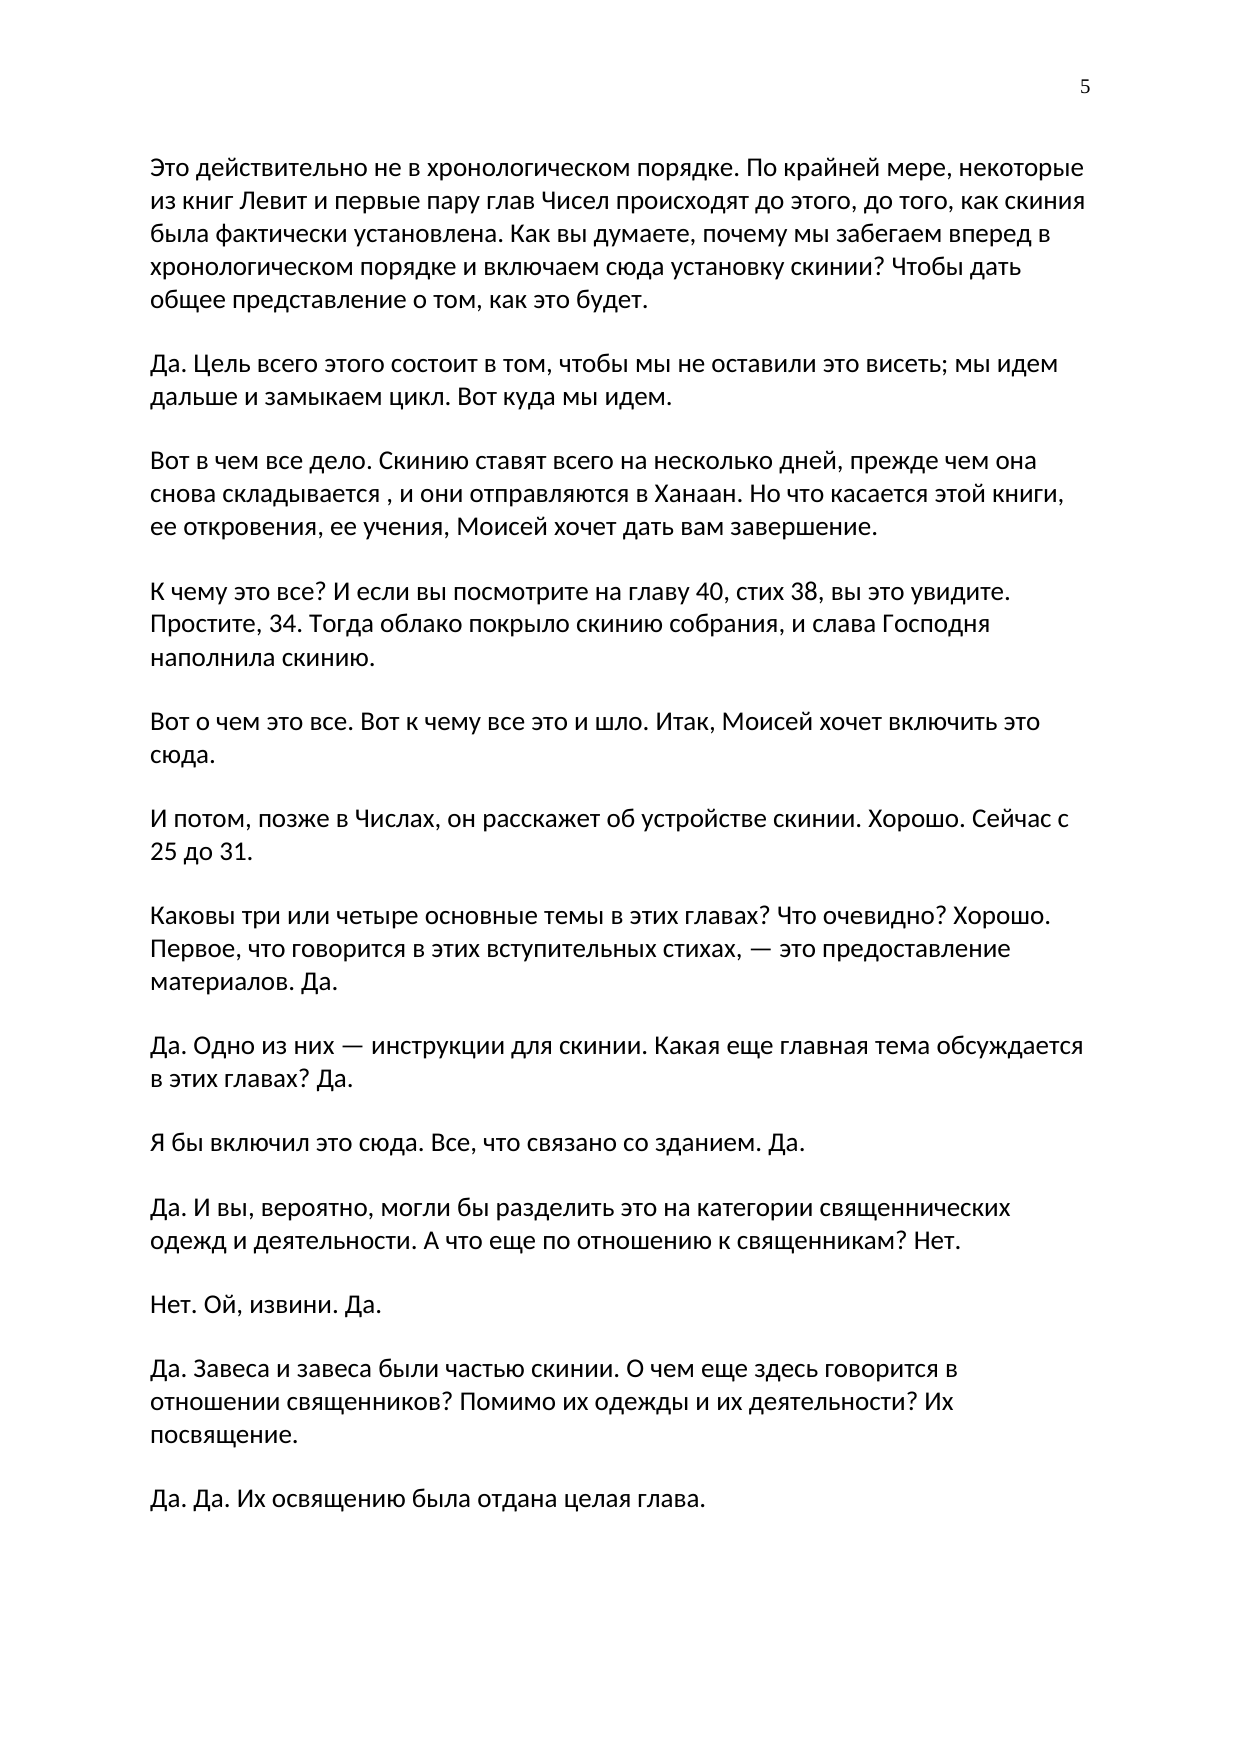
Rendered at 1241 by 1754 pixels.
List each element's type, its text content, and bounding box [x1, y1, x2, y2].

text Нет. Ой, извини. Да. [150, 1287, 1090, 1320]
text Да. Одно из них — инструкции для скинии. Какая еще главная тема обсуждается в этих главах? Да. [150, 1028, 1090, 1094]
text Да. Цель всего этого состоит в том, чтобы мы не оставили это висеть; мы идем дальше и замыкаем цикл. Вот куда мы идем. [150, 346, 1090, 412]
text Да. И вы, вероятно, могли бы разделить это на категории священнических одежд и деятельности. А что еще по отношению к священникам? Нет. [150, 1190, 1090, 1256]
text Это действительно не в хронологическом порядке. По крайней мере, некоторые из книг Левит и первые пару глав Чисел происходят до этого, до того, как скиния была фактически установлена. Как вы думаете, почему мы забегаем вперед в хронологическом порядке и включаем сюда установку скинии? Чтобы дать общее представление о том, как это будет. [150, 150, 1090, 315]
text Да. Да. Их освящению была отдана целая глава. [150, 1481, 1090, 1514]
text Вот в чем все дело. Скинию ставят всего на несколько дней, прежде чем она снова складывается , и они отправляются в Ханаан. Но что касается этой книги, ее откровения, ее учения, Моисей хочет дать вам завершение. [150, 443, 1090, 542]
text Вот о чем это все. Вот к чему все это и шло. Итак, Моисей хочет включить это сюда. [150, 704, 1090, 770]
text И потом, позже в Числах, он расскажет об устройстве скинии. Хорошо. Сейчас с 25 до 31. [150, 801, 1090, 867]
text Каковы три или четыре основные темы в этих главах? Что очевидно? Хорошо. Первое, что говорится в этих вступительных стихах, — это предоставление материалов. Да. [150, 898, 1090, 997]
text Я бы включил это сюда. Все, что связано со зданием. Да. [150, 1126, 1090, 1159]
text К чему это все? И если вы посмотрите на главу 40, стих 38, вы это увидите. Простите, 34. Тогда облако покрыло скинию собрания, и слава Господня наполнила скинию. [150, 574, 1090, 673]
text Да. Завеса и завеса были частью скинии. О чем еще здесь говорится в отношении священников? Помимо их одежды и их деятельности? Их посвящение. [150, 1351, 1090, 1450]
